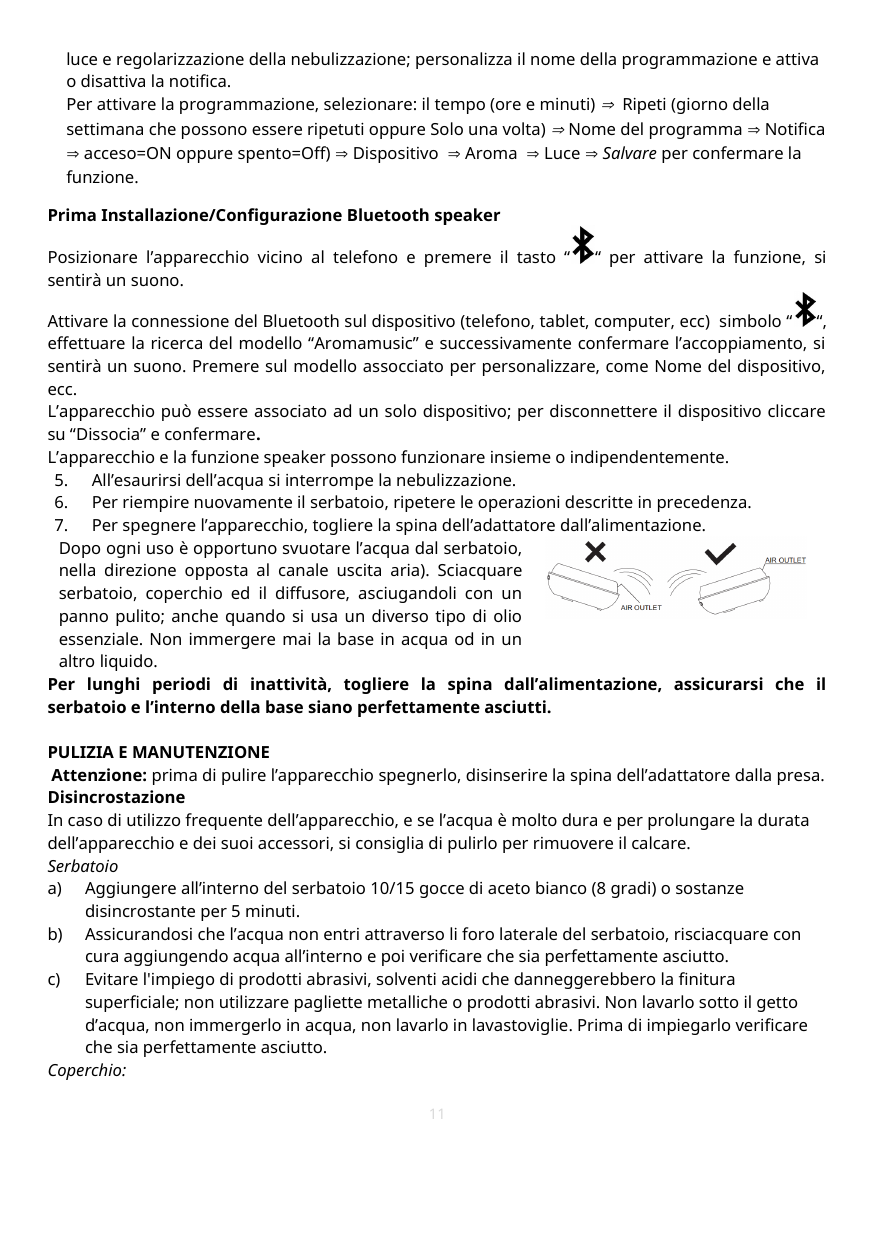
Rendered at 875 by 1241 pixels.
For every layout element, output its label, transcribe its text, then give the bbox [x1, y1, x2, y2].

list Per riempire nuovamente il serbatoio, ripetere le operazioni descritte in precedenza. [54, 491, 827, 513]
text Coperchio: [47, 1058, 827, 1081]
text Per lunghi periodi di inattività, togliere la spina dall’alimentazione, assicurarsi che il serbatoio e l’interno della base siano perfettamente asciutti. [47, 672, 827, 718]
text L’apparecchio e la funzione speaker possono funzionare insieme o indipendentemente. [47, 445, 827, 468]
text Disincrostazione [47, 786, 827, 809]
text Serbatoio [47, 854, 827, 877]
text PULIZIA E MANUTENZIONE [47, 741, 827, 763]
list Per spegnere l’apparecchio, togliere la spina dell’adattatore dall’alimentazione. [54, 513, 827, 536]
list Assicurandosi che l’acqua non entri attraverso li foro laterale del serbatoio, risciacquare con cura aggiungendo acqua all’interno e poi verificare che sia perfettamente asciutto. [47, 922, 827, 968]
text L’apparecchio può essere associato ad un solo dispositivo; per disconnettere il dispositivo cliccare su “Dissocia” e confermare. [47, 400, 827, 445]
text Prima Installazione/Configurazione Bluetooth speaker [47, 203, 827, 226]
list Aggiungere all’interno del serbatoio 10/15 gocce di aceto bianco (8 gradi) o sostanze disincrostante per 5 minuti. [47, 877, 827, 922]
table_header Dopo ogni uso è opportuno svuotare l’acqua dal serbatoio, nella direzione opposta al canale uscita aria). Sciacquare serbatoio, coperchio ed il diffusore, asciugandoli con un panno pulito; anche quando si usa un diverso tipo di olio essenziale. Non immergere mai la base in acqua od in un altro liquido. [47, 536, 534, 672]
list All’esaurirsi dell’acqua si interrompe la nebulizzazione. [54, 468, 827, 491]
text In caso di utilizzo frequente dell’apparecchio, e se l’acqua è molto dura e per prolungare la durata dell’apparecchio e dei suoi accessori, si consiglia di pulirlo per rimuovere il calcare. [47, 809, 827, 854]
text Posizionare l’apparecchio vicino al telefono e premere il tasto ““ per attivare la funzione, si sentirà un suono. [47, 226, 827, 291]
list Evitare l'impiego di prodotti abrasivi, solventi acidi che danneggerebbero la finitura superficiale; non utilizzare pagliette metalliche o prodotti abrasivi. Non lavarlo sotto il getto d’acqua, non immergerlo in acqua, non lavarlo in lavastoviglie. Prima di impiegarlo verificare che sia perfettamente asciutto. [47, 968, 827, 1058]
text Per attivare la programmazione, selezionare: il tempo (ore e minuti) Ripeti (giorno della settimana che possono essere ripetuti oppure Solo una volta) Nome del programma Notifica acceso=ON oppure spento=Off) Dispositivo Aroma Luce Salvare per confermare la funzione. [66, 93, 827, 189]
text Attivare la connessione del Bluetooth sul dispositivo (telefono, tablet, computer, ecc) simbolo ““, effettuare la ricerca del modello “Aromamusic” e successivamente confermare l’accoppiamento, si sentirà un suono. Premere sul modello assocciato per personalizzare, come Nome del dispositivo, ecc. [47, 291, 827, 400]
picture [545, 536, 808, 619]
table_header [534, 536, 826, 672]
text Attenzione: prima di pulire l’apparecchio spegnerlo, disinserire la spina dell’adattatore dalla presa. [51, 763, 827, 786]
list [47, 47, 827, 93]
